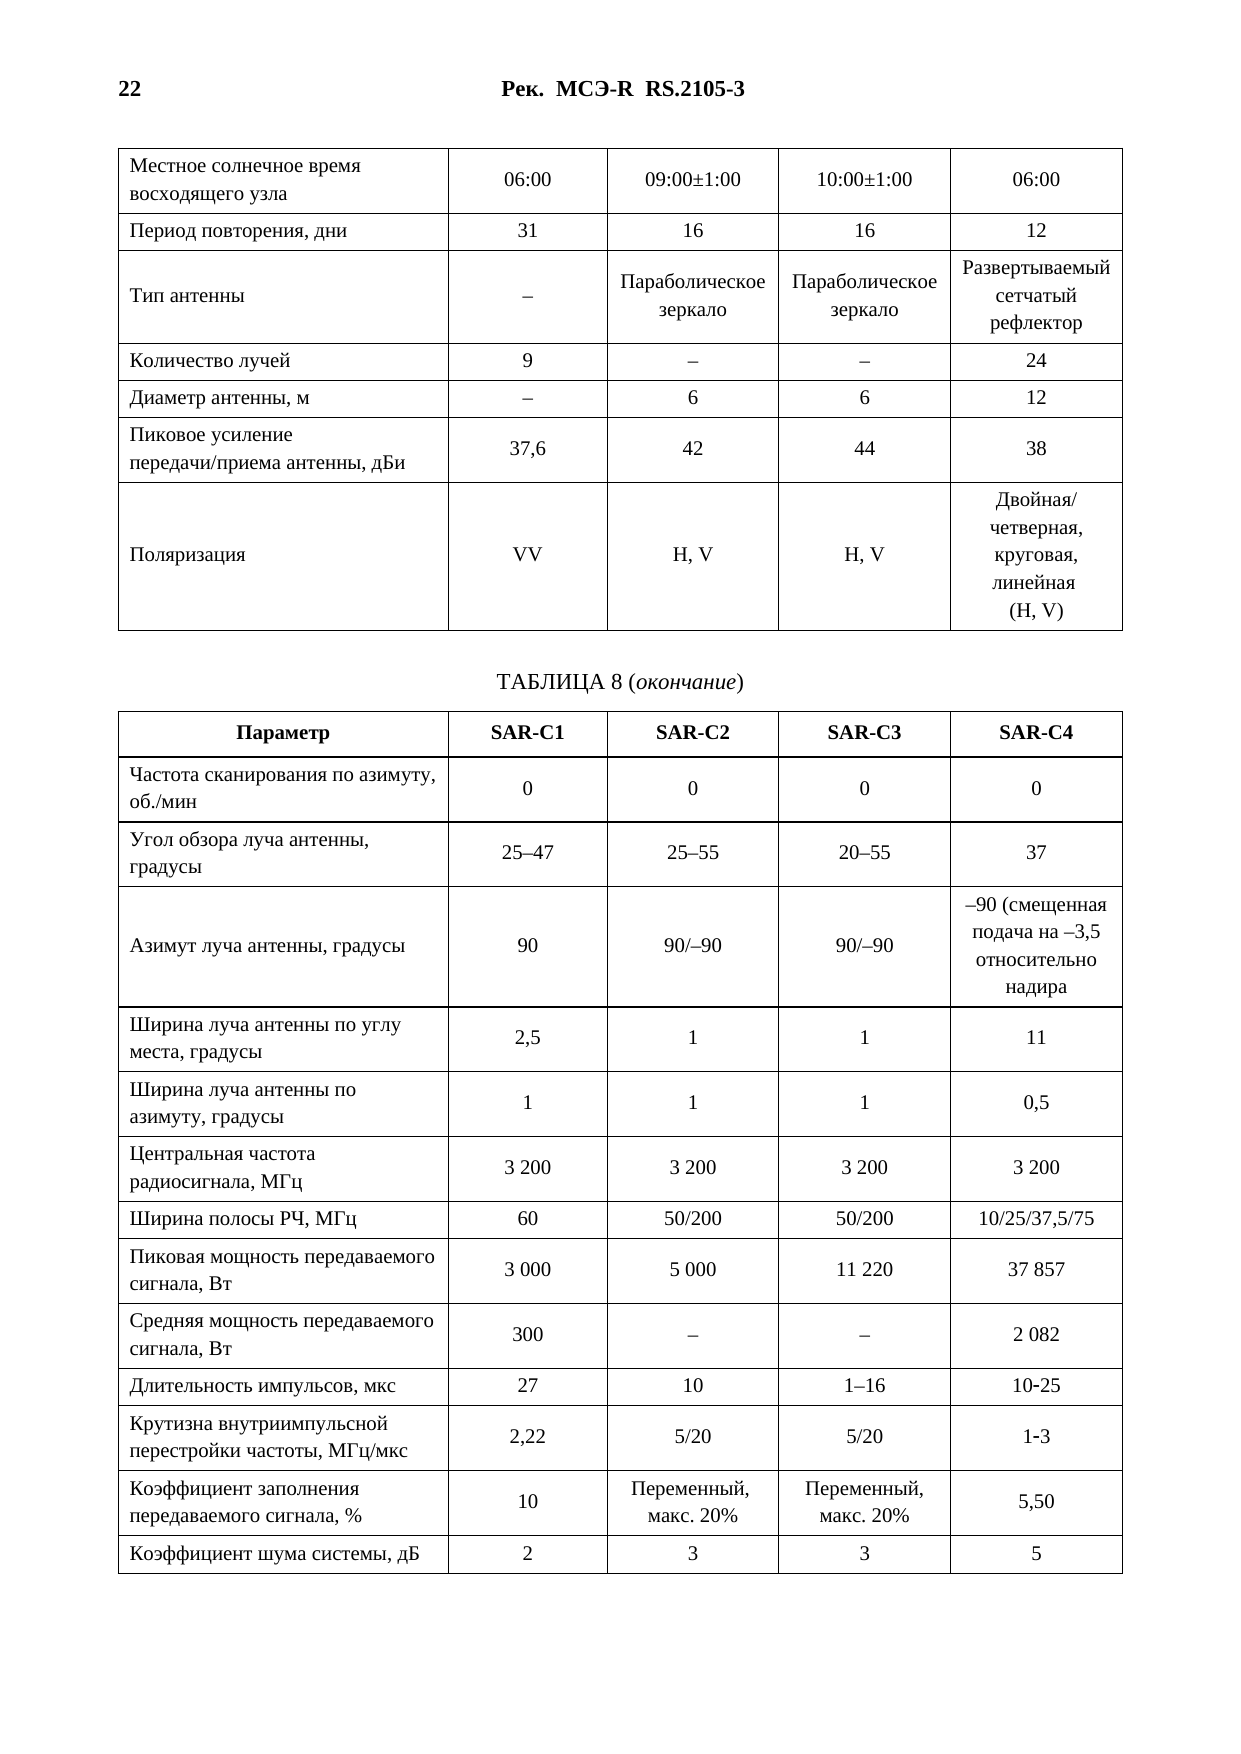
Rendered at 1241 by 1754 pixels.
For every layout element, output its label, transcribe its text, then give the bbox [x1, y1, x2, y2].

table_cell 1 [779, 1008, 950, 1071]
table_cell 5/20 [608, 1406, 778, 1470]
table_cell Длительность импульсов, мкс [119, 1369, 448, 1405]
table_cell 06:00 [951, 149, 1122, 213]
table_header Параметр [119, 712, 448, 756]
table_cell Переменный, макс. 20% [608, 1471, 778, 1535]
table_cell 3 000 [449, 1239, 607, 1303]
table_cell 6 [779, 381, 950, 417]
table_cell 38 [951, 418, 1122, 482]
table_cell Азимут луча антенны, градусы [119, 887, 448, 1006]
table_cell 1 [449, 1072, 607, 1136]
table_cell 06:00 [449, 149, 607, 213]
table_cell Переменный, макс. 20% [779, 1471, 950, 1535]
table_cell – [449, 381, 607, 417]
table_header SAR-C2 [608, 712, 778, 756]
table_cell 37 [951, 823, 1122, 886]
table_cell Двойная/ четверная, круговая, линейная (H, V) [951, 483, 1122, 629]
table_cell 1025 [951, 1369, 1122, 1405]
table_cell 5 [951, 1536, 1122, 1572]
table_cell 90 [449, 887, 607, 1006]
table_cell 12 [951, 214, 1122, 250]
table_cell 90/–90 [779, 887, 950, 1006]
table_cell Коэффициент заполнения передаваемого сигнала, % [119, 1471, 448, 1535]
table_header SAR-C3 [779, 712, 950, 756]
table_cell – [779, 1304, 950, 1368]
table_cell 10 [608, 1369, 778, 1405]
table_cell 60 [449, 1202, 607, 1238]
table_cell 9 [449, 344, 607, 380]
table_cell 16 [779, 214, 950, 250]
table_cell 5/20 [779, 1406, 950, 1470]
table_cell –90 (смещенная подача на –3,5 относительно надира [951, 887, 1122, 1006]
table_cell 50/200 [779, 1202, 950, 1238]
table_cell 25–47 [449, 823, 607, 886]
table_cell Ширина луча антенны по азимуту, градусы [119, 1072, 448, 1136]
table_cell Пиковое усиление передачи/приема антенны, дБи [119, 418, 448, 482]
table_header SAR-C1 [449, 712, 607, 756]
table_cell 1–16 [779, 1369, 950, 1405]
table_cell 11 [951, 1008, 1122, 1071]
text ТАБЛИЦА 8 (окончание) [118, 668, 1122, 694]
table_cell 25–55 [608, 823, 778, 886]
table_cell 1 [608, 1072, 778, 1136]
table_cell 10 [449, 1471, 607, 1535]
table_cell Диаметр антенны, м [119, 381, 448, 417]
table_cell 300 [449, 1304, 607, 1368]
table_cell 1 [608, 1008, 778, 1071]
table_cell 31 [449, 214, 607, 250]
table_cell 37,6 [449, 418, 607, 482]
table_cell 3 [608, 1536, 778, 1572]
table_cell – [779, 344, 950, 380]
table_cell Параболическое зеркало [608, 251, 778, 342]
table_cell 3 200 [951, 1137, 1122, 1201]
table_cell Поляризация [119, 483, 448, 629]
table_cell 20–55 [779, 823, 950, 886]
table_cell H, V [779, 483, 950, 629]
table_cell 5,50 [951, 1471, 1122, 1535]
table_cell 13 [951, 1406, 1122, 1470]
table_cell – [449, 251, 607, 342]
table_cell 2,22 [449, 1406, 607, 1470]
table_cell Крутизна внутриимпульсной перестройки частоты, МГц/мкс [119, 1406, 448, 1470]
table_cell 16 [608, 214, 778, 250]
table_cell Коэффициент шума системы, дБ [119, 1536, 448, 1572]
table_cell Количество лучей [119, 344, 448, 380]
table_cell 6 [608, 381, 778, 417]
table_cell 10:00±1:00 [779, 149, 950, 213]
table_cell 42 [608, 418, 778, 482]
table_cell 11 220 [779, 1239, 950, 1303]
table_cell H, V [608, 483, 778, 629]
table_cell Угол обзора луча антенны, градусы [119, 823, 448, 886]
table_cell Центральная частота радиосигнала, МГц [119, 1137, 448, 1201]
table_cell 0 [951, 758, 1122, 821]
table_cell 0 [608, 758, 778, 821]
table_cell 27 [449, 1369, 607, 1405]
table_cell Развертываемый сетчатый рефлектор [951, 251, 1122, 342]
table_cell Период повторения, дни [119, 214, 448, 250]
table_cell Параболическое зеркало [779, 251, 950, 342]
table_cell 50/200 [608, 1202, 778, 1238]
table_cell Ширина луча антенны по углу места, градусы [119, 1008, 448, 1071]
table_cell 37 857 [951, 1239, 1122, 1303]
table_cell – [608, 1304, 778, 1368]
table_header SAR-C4 [951, 712, 1122, 756]
table_cell 2,5 [449, 1008, 607, 1071]
table_cell 3 200 [779, 1137, 950, 1201]
table_cell 09:00±1:00 [608, 149, 778, 213]
table_cell Ширина полосы РЧ, МГц [119, 1202, 448, 1238]
table_cell 3 200 [449, 1137, 607, 1201]
table_cell 10/25/37,5/75 [951, 1202, 1122, 1238]
table_cell 1 [779, 1072, 950, 1136]
table_cell 24 [951, 344, 1122, 380]
table_cell 0 [449, 758, 607, 821]
table_cell 3 200 [608, 1137, 778, 1201]
table_cell 5 000 [608, 1239, 778, 1303]
table_cell Тип антенны [119, 251, 448, 342]
table_cell 2 [449, 1536, 607, 1572]
table_cell VV [449, 483, 607, 629]
table_cell Средняя мощность передаваемого сигнала, Вт [119, 1304, 448, 1368]
table_cell 90/–90 [608, 887, 778, 1006]
table_cell 44 [779, 418, 950, 482]
table_cell 0 [779, 758, 950, 821]
table_cell 3 [779, 1536, 950, 1572]
table_cell Местное солнечное время восходящего узла [119, 149, 448, 213]
table_cell Пиковая мощность передаваемого сигнала, Вт [119, 1239, 448, 1303]
table_cell 0,5 [951, 1072, 1122, 1136]
table_cell Частота сканирования по азимуту, об./мин [119, 758, 448, 821]
table_cell 12 [951, 381, 1122, 417]
table_cell – [608, 344, 778, 380]
table_cell 2 082 [951, 1304, 1122, 1368]
